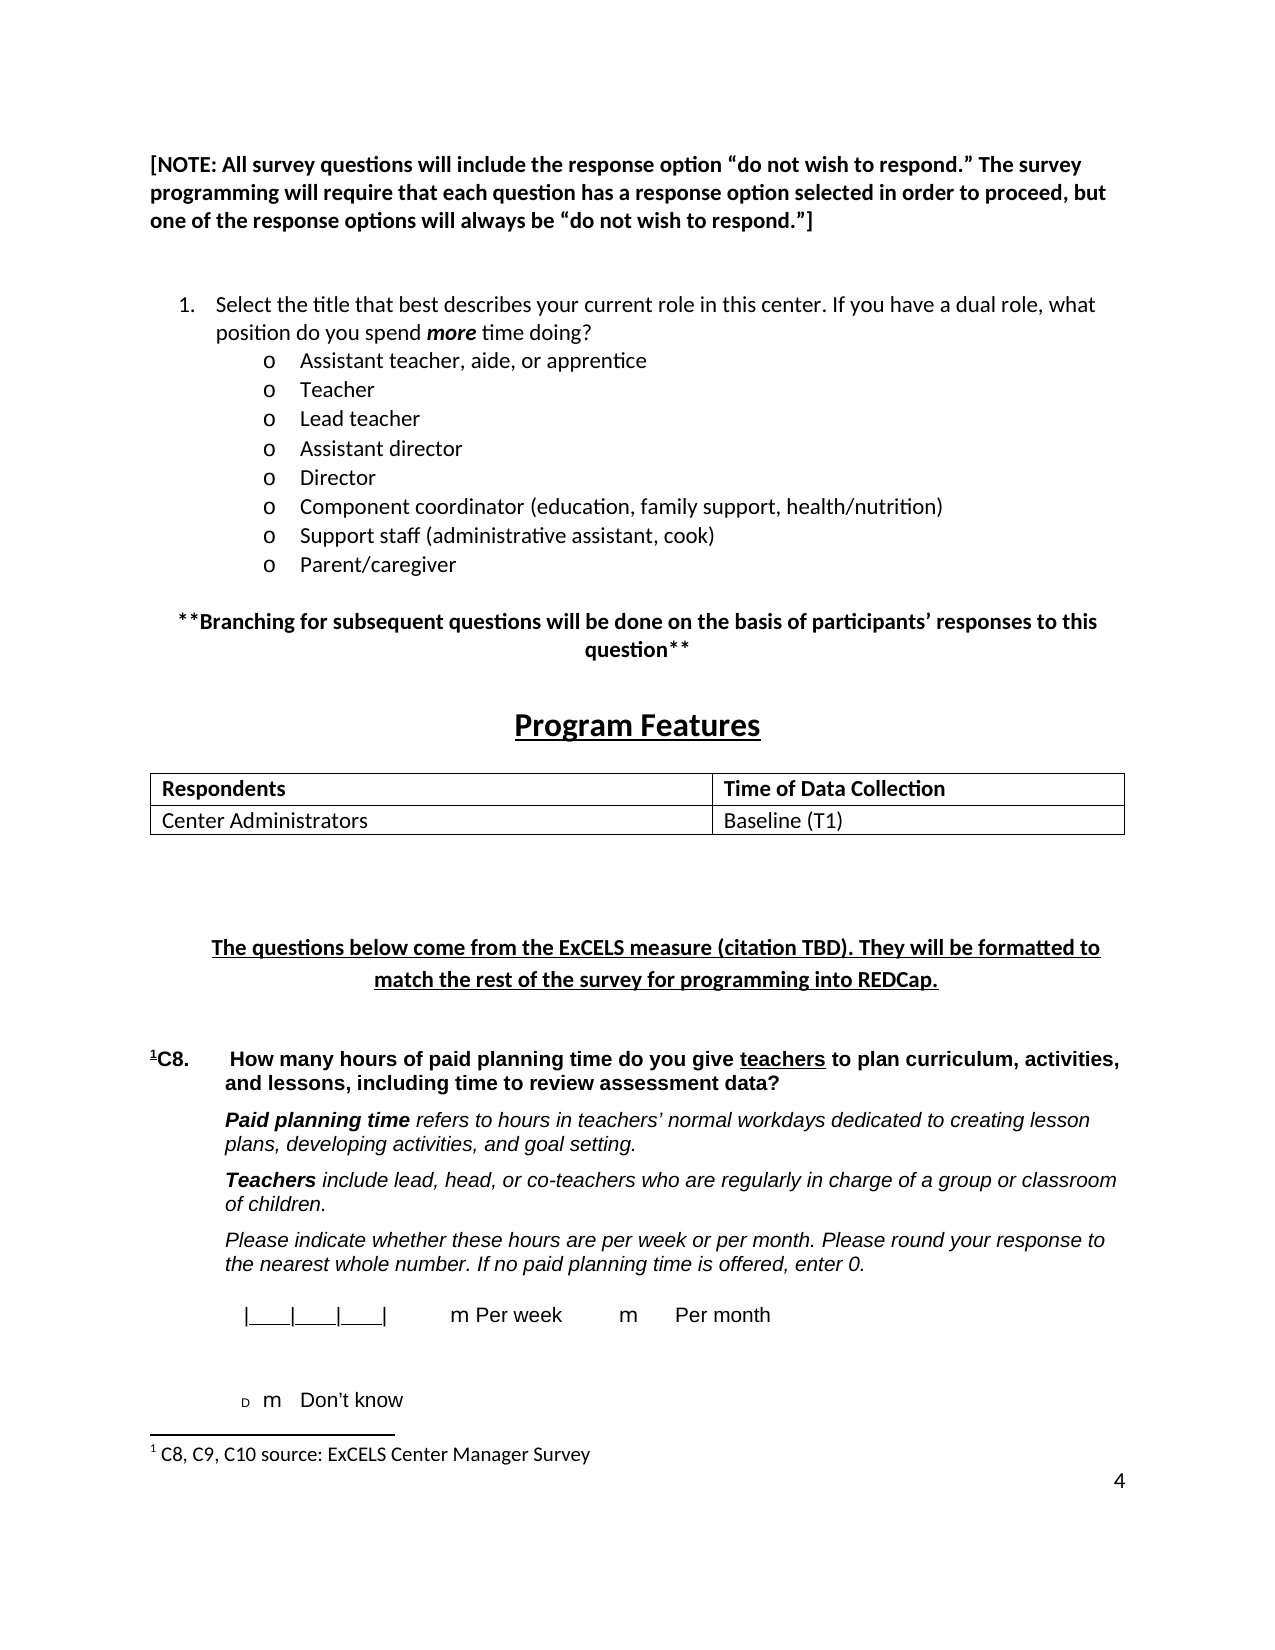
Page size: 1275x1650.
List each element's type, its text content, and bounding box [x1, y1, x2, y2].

text Paid planning time refers to hours in teachers’ normal workdays dedicated to creating lesson plans, developing activities, and goal setting. [225, 1107, 1125, 1155]
text Teachers include lead, head, or co-teachers who are regularly in charge of a group or classroom of children. [225, 1168, 1125, 1216]
list Select the title that best describes your current role in this center. If you have a dual role, what position do you spend more time doing? [178, 290, 1125, 346]
subtitle Program Features [150, 704, 1125, 745]
table_cell Baseline (T1) [713, 806, 1124, 834]
text D m Don’t know [234, 1385, 1035, 1414]
table_cell Center Administrators [151, 806, 712, 834]
text [NOTE: All survey questions will include the response option “do not wish to respond.” The survey programming will require that each question has a response option selected in order to proceed, but one of the response options will always be “do not wish to respond.”] [150, 150, 1125, 234]
text | | | | m Per week m Per month [240, 1300, 1125, 1328]
list Parent/caregiver [262, 550, 1125, 579]
text The questions below come from the ExCELS measure (citation TBD). They will be formatted to match the rest of the survey for programming into REDCap. [187, 933, 1125, 993]
list Support staff (administrative assistant, cook) [262, 521, 1125, 550]
list Component coordinator (education, family support, health/nutrition) [262, 492, 1125, 521]
table_header Time of Data Collection [713, 774, 1124, 805]
list Teacher [262, 375, 1125, 404]
list Director [262, 463, 1125, 492]
list Lead teacher [262, 404, 1125, 434]
list Assistant director [262, 434, 1125, 463]
table_header Respondents [151, 774, 712, 805]
list Assistant teacher, aide, or apprentice [262, 346, 1125, 375]
text C8. How many hours of paid planning time do you give teachers to plan curriculum, activities, and lessons, including time to review assessment data? [150, 1047, 1125, 1095]
text **Branching for subsequent questions will be done on the basis of participants’ responses to this question** [150, 607, 1125, 663]
